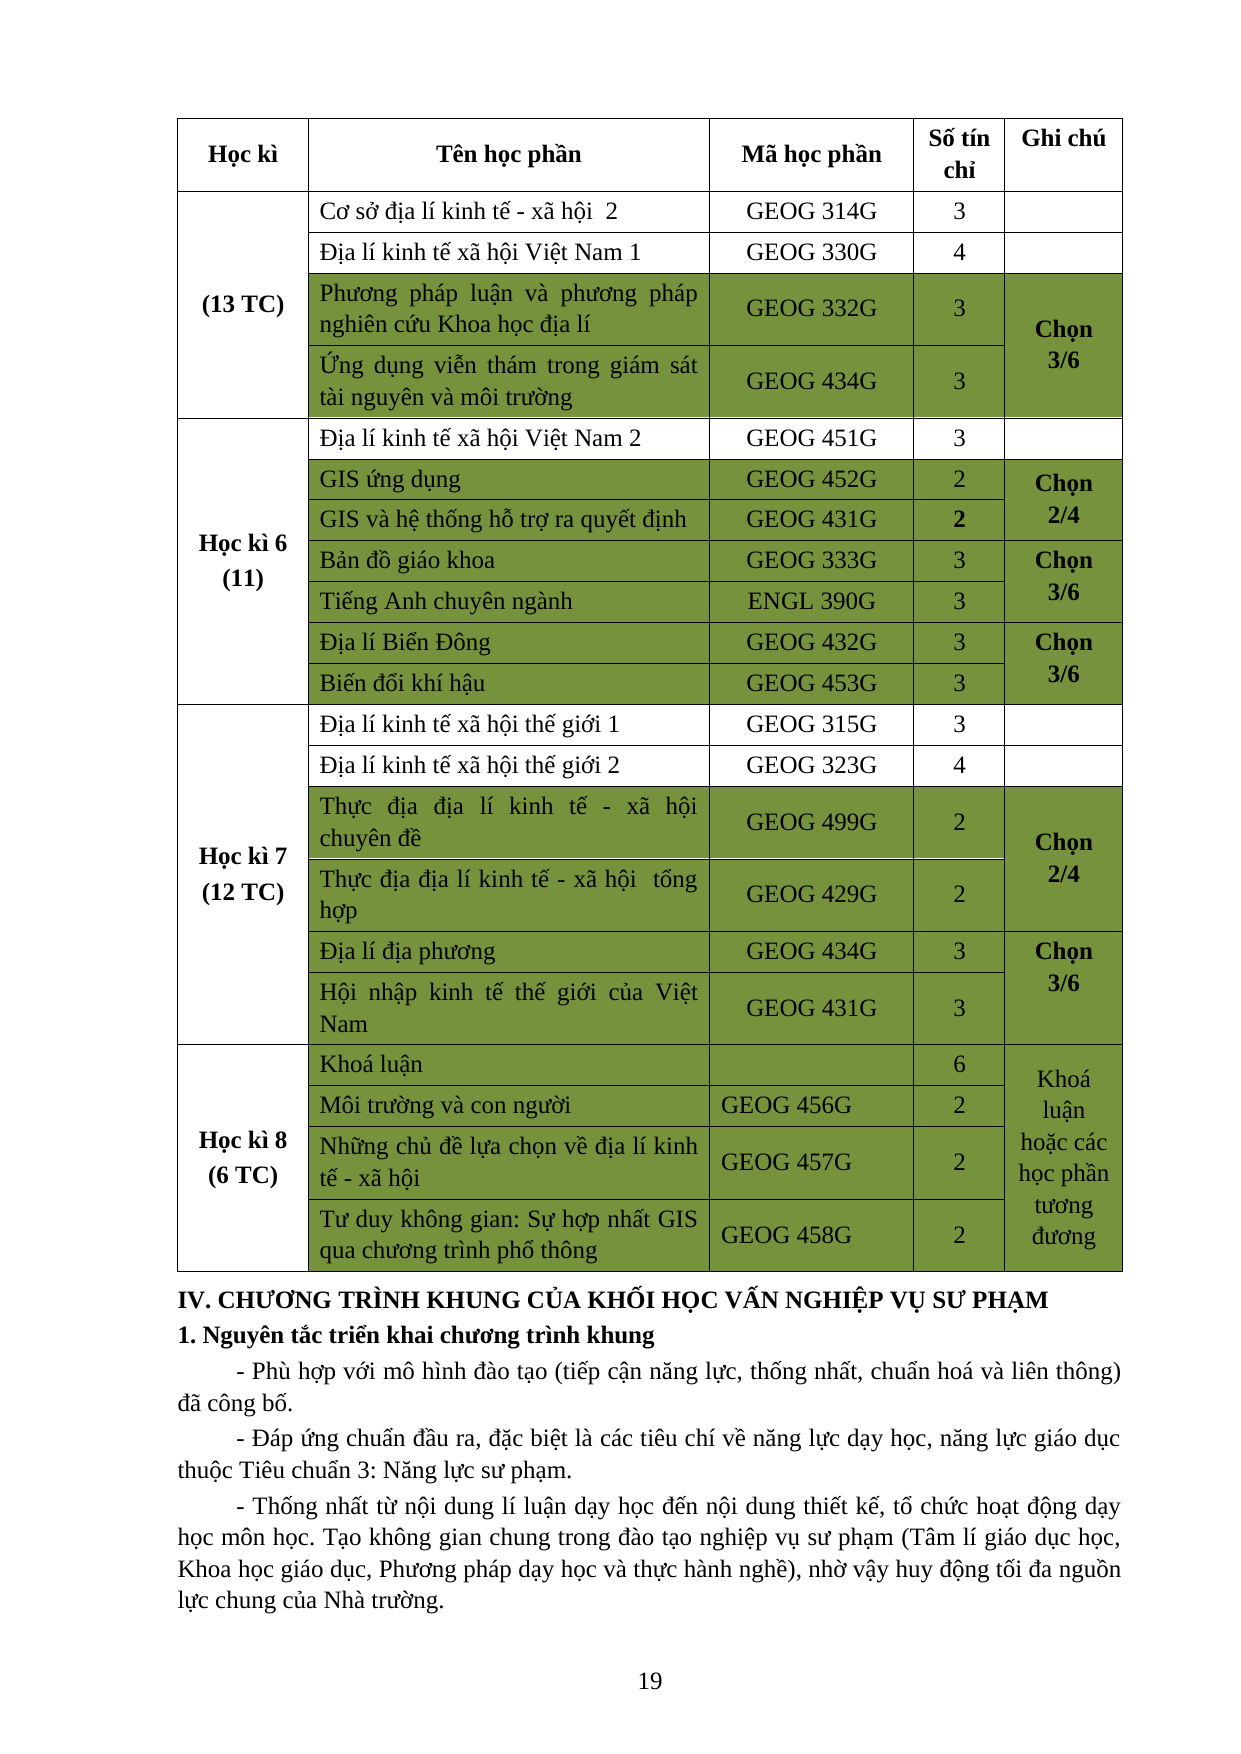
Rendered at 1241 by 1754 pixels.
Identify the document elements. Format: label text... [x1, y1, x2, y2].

table_header Số tín chỉ [914, 119, 1004, 191]
table_cell Cơ sở địa lí kinh tế - xã hội 2 [309, 192, 709, 232]
table_cell GEOG 434G [710, 932, 913, 972]
table_cell Biến đổi khí hậu [309, 664, 709, 704]
table_cell GEOG 333G [710, 541, 913, 581]
table_cell GEOG 456G [710, 1086, 913, 1126]
table_cell Chọn 3/6 [1005, 623, 1122, 704]
table_cell Chọn 3/6 [1005, 541, 1122, 622]
table_cell GIS và hệ thống hỗ trợ ra quyết định [309, 500, 709, 540]
table_cell Ứng dụng viễn thám trong giám sát tài nguyên và môi trường [309, 346, 709, 417]
text IV. CHƯƠNG TRÌNH KHUNG CỦA KHỐI HỌC VẤN NGHIỆP VỤ SƯ PHẠM [177, 1285, 1122, 1313]
table_cell 2 [914, 460, 1004, 499]
table_cell GEOG 332G [710, 274, 913, 345]
table_cell GEOG 431G [710, 973, 913, 1044]
table_cell Chọn 3/6 [1005, 274, 1122, 417]
table_cell GEOG 453G [710, 664, 913, 704]
table_cell 2 [914, 1127, 1004, 1199]
table_cell 3 [914, 973, 1004, 1044]
table_header Học kì [178, 119, 308, 191]
table_cell Khoá luận hoặc các học phần tương đương [1005, 1045, 1122, 1271]
table_header Ghi chú [1005, 119, 1122, 191]
table_cell Chọn 2/4 [1005, 787, 1122, 931]
table_cell Địa lí kinh tế xã hội Việt Nam 1 [309, 233, 709, 272]
table_cell Hội nhập kinh tế thế giới của Việt Nam [309, 973, 709, 1044]
table_cell GEOG 432G [710, 623, 913, 663]
table_cell 3 [914, 541, 1004, 581]
table_cell Tư duy không gian: Sự hợp nhất GIS qua chương trình phổ thông [309, 1200, 709, 1271]
table_cell GEOG 323G [710, 746, 913, 786]
table_cell Thực địa địa lí kinh tế - xã hội tổng hợp [309, 860, 709, 931]
table_cell GEOG 429G [710, 860, 913, 931]
table_cell 3 [914, 623, 1004, 663]
table_cell 3 [914, 274, 1004, 345]
table_cell GEOG 330G [710, 233, 913, 272]
table_cell [1005, 705, 1122, 745]
table_cell Bản đồ giáo khoa [309, 541, 709, 581]
table_cell Địa lí kinh tế xã hội thế giới 1 [309, 705, 709, 745]
table_cell GEOG 314G [710, 192, 913, 232]
table_cell Tiếng Anh chuyên ngành [309, 582, 709, 622]
table_cell 2 [914, 787, 1004, 858]
table_cell 4 [914, 233, 1004, 272]
table_cell 2 [914, 500, 1004, 540]
table_cell Địa lí kinh tế xã hội Việt Nam 2 [309, 419, 709, 458]
table_cell GEOG 452G [710, 460, 913, 499]
table_cell Học kì 7 (12 TC) [178, 705, 308, 1044]
table_cell GEOG 434G [710, 346, 913, 417]
table_cell Thực địa địa lí kinh tế - xã hội chuyên đề [309, 787, 709, 858]
table_cell GEOG 451G [710, 419, 913, 458]
table_cell [710, 1045, 913, 1085]
table_cell GIS ứng dụng [309, 460, 709, 499]
table_cell [1005, 746, 1122, 786]
table_cell [1005, 419, 1122, 458]
table_cell GEOG 457G [710, 1127, 913, 1199]
table_cell 3 [914, 192, 1004, 232]
table_cell Địa lí kinh tế xã hội thế giới 2 [309, 746, 709, 786]
table_cell Chọn 2/4 [1005, 460, 1122, 540]
table_cell [1005, 233, 1122, 272]
table_header Tên học phần [309, 119, 709, 191]
table_cell GEOG 315G [710, 705, 913, 745]
table_cell 3 [914, 664, 1004, 704]
text - Phù hợp với mô hình đào tạo (tiếp cận năng lực, thống nhất, chuẩn hoá và liên thông) đã công bố. [177, 1356, 1122, 1417]
table_cell ENGL 390G [710, 582, 913, 622]
table_cell Học kì 8 (6 TC) [178, 1045, 308, 1271]
table_cell Phương pháp luận và phương pháp nghiên cứu Khoa học địa lí [309, 274, 709, 345]
text - Thống nhất từ nội dung lí luận dạy học đến nội dung thiết kế, tổ chức hoạt động dạy học môn học. Tạo không gian chung trong đào tạo nghiệp vụ sư phạm (Tâm lí giáo dục học, Khoa học giáo dục, Phương pháp dạy học và thực hành nghề), nhờ vậy huy động tối đa nguồn lực chung của Nhà trường. [177, 1491, 1122, 1614]
table_cell 3 [914, 705, 1004, 745]
text - Đáp ứng chuẩn đầu ra, đặc biệt là các tiêu chí về năng lực dạy học, năng lực giáo dục thuộc Tiêu chuẩn 3: Năng lực sư phạm. [177, 1423, 1122, 1484]
table_cell 3 [914, 419, 1004, 458]
table_cell GEOG 499G [710, 787, 913, 858]
table_cell Học kì 6 (11) [178, 419, 308, 704]
table_cell 2 [914, 1200, 1004, 1271]
table_cell 3 [914, 582, 1004, 622]
table_cell Học kì 5 (13 TC) [178, 192, 308, 417]
table_cell 2 [914, 1086, 1004, 1126]
text 1. Nguyên tắc triển khai chương trình khung [177, 1321, 1122, 1349]
table_cell Địa lí Biển Đông [309, 623, 709, 663]
table_cell 6 [914, 1045, 1004, 1085]
table_cell Những chủ đề lựa chọn về địa lí kinh tế - xã hội [309, 1127, 709, 1199]
table_cell 4 [914, 746, 1004, 786]
table_cell Địa lí địa phương [309, 932, 709, 972]
table_cell Chọn 3/6 [1005, 932, 1122, 1044]
table_cell Môi trường và con người [309, 1086, 709, 1126]
table_cell 3 [914, 932, 1004, 972]
table_cell 2 [914, 860, 1004, 931]
table_header Mã học phần [710, 119, 913, 191]
table_cell GEOG 458G [710, 1200, 913, 1271]
table_cell 3 [914, 346, 1004, 417]
table_cell Khoá luận [309, 1045, 709, 1085]
table_cell [1005, 192, 1122, 232]
table_cell GEOG 431G [710, 500, 913, 540]
